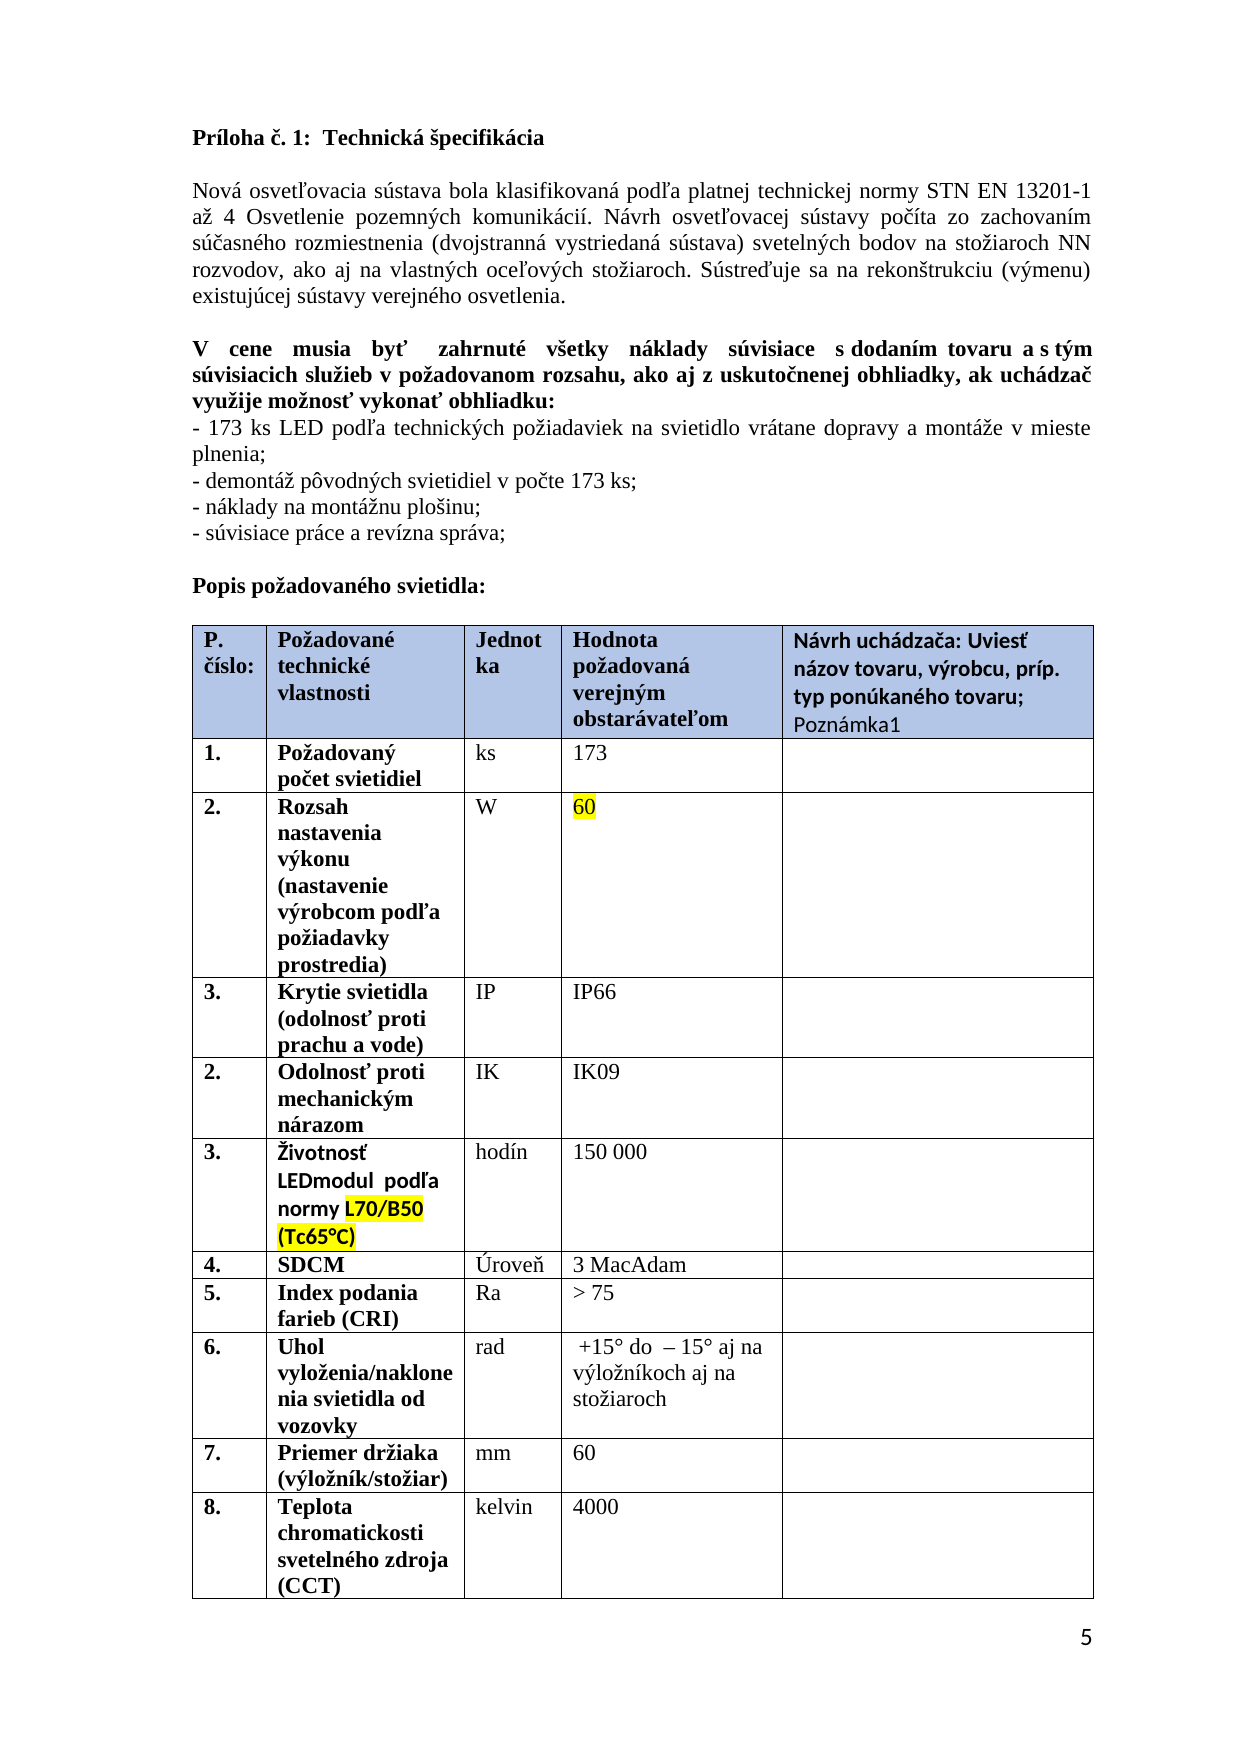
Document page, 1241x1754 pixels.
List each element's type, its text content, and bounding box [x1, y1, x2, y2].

text Nová osvetľovacia sústava bola klasifikovaná podľa platnej technickej normy STN EN 13201-1 až 4 Osvetlenie pozemných komunikácií. Návrh osvetľovacej sústavy počíta zo zachovaním súčasného rozmiestnenia (dvojstranná vystriedaná sústava) svetelných bodov na stožiaroch NN rozvodov, ako aj na vlastných oceľových stožiaroch. Sústreďuje sa na rekonštrukciu (výmenu) existujúcej sústavy verejného osvetlenia. [192, 177, 1092, 308]
table_cell Uhol vyloženia/naklonenia svietidla od vozovky [267, 1333, 464, 1438]
table_cell Rozsah nastavenia výkonu (nastavenie výrobcom podľa požiadavky prostredia) [267, 793, 464, 977]
text - súvisiace práce a revízna správa; [192, 519, 1092, 546]
table_cell Krytie svietidla (odolnosť proti prachu a vode) [267, 978, 464, 1057]
table_cell SDCM [267, 1252, 464, 1278]
table_cell [783, 739, 1093, 792]
table_cell 60 [562, 793, 782, 977]
table_cell Úroveň [465, 1252, 561, 1278]
table_cell rad [465, 1333, 561, 1438]
table_header Požadované technické vlastnosti [267, 626, 464, 738]
table_cell IK09 [562, 1058, 782, 1137]
table_header Návrh uchádzača: Uviesť názov tovaru, výrobcu, príp. typ ponúkaného tovaru; Poznámka1 [783, 626, 1093, 738]
table_cell 1. [193, 739, 266, 792]
table_cell [783, 978, 1093, 1057]
table_cell 3. [193, 1139, 266, 1251]
table_cell 3. [193, 978, 266, 1057]
table_cell [783, 1252, 1093, 1278]
table_cell IP66 [562, 978, 782, 1057]
table_cell Požadovaný počet svietidiel [267, 739, 464, 792]
table_cell [783, 1333, 1093, 1438]
table_cell Teplota chromatickosti svetelného zdroja (CCT) [267, 1493, 464, 1598]
text Popis požadovaného svietidla: [192, 572, 1092, 598]
table_cell > 75 [562, 1279, 782, 1332]
text - 173 ks LED podľa technických požiadaviek na svietidlo vrátane dopravy a montáže v mieste plnenia; [192, 414, 1092, 467]
table_cell 4000 [562, 1493, 782, 1598]
table_cell [783, 1439, 1093, 1492]
table_cell Index podania farieb (CRI) [267, 1279, 464, 1332]
table_cell Ra [465, 1279, 561, 1332]
table_cell mm [465, 1439, 561, 1492]
table_cell 3 MacAdam [562, 1252, 782, 1278]
table_cell 2. [193, 1058, 266, 1137]
text Príloha č. 1: Technická špecifikácia [192, 124, 1092, 150]
table_cell +15° do – 15° aj na výložníkoch aj na stožiaroch [562, 1333, 782, 1438]
table_cell IK [465, 1058, 561, 1137]
table_cell ks [465, 739, 561, 792]
table_cell [783, 1058, 1093, 1137]
table_cell Životnosť LEDmodul podľa normy L70/B50 (Tc65°C) [267, 1139, 464, 1251]
table_cell Priemer držiaka (výložník/stožiar) [267, 1439, 464, 1492]
table_cell Odolnosť proti mechanickým nárazom [267, 1058, 464, 1137]
table_cell 2. [193, 793, 266, 977]
table_cell 4. [193, 1252, 266, 1278]
text V cene musia byť zahrnuté všetky náklady súvisiace s dodaním tovaru a s tým súvisiacich služieb v požadovanom rozsahu, ako aj z uskutočnenej obhliadky, ak uchádzač využije možnosť vykonať obhliadku: [192, 335, 1092, 414]
table_cell [783, 793, 1093, 977]
table_header P. číslo: [193, 626, 266, 738]
table_cell [783, 1279, 1093, 1332]
table_cell W [465, 793, 561, 977]
table_cell IP [465, 978, 561, 1057]
text - demontáž pôvodných svietidiel v počte 173 ks; [192, 467, 1092, 493]
text - náklady na montážnu plošinu; [192, 493, 1092, 519]
table_cell 173 [562, 739, 782, 792]
table_header Hodnota požadovaná verejným obstarávateľom [562, 626, 782, 738]
table_cell 150 000 [562, 1139, 782, 1251]
table_cell 7. [193, 1439, 266, 1492]
table_cell kelvin [465, 1493, 561, 1598]
table_cell 8. [193, 1493, 266, 1598]
table_cell 6. [193, 1333, 266, 1438]
table_cell [783, 1493, 1093, 1598]
table_cell hodín [465, 1139, 561, 1251]
table_cell [783, 1139, 1093, 1251]
table_header Jednotka [465, 626, 561, 738]
table_cell 5. [193, 1279, 266, 1332]
table_cell 60 [562, 1439, 782, 1492]
